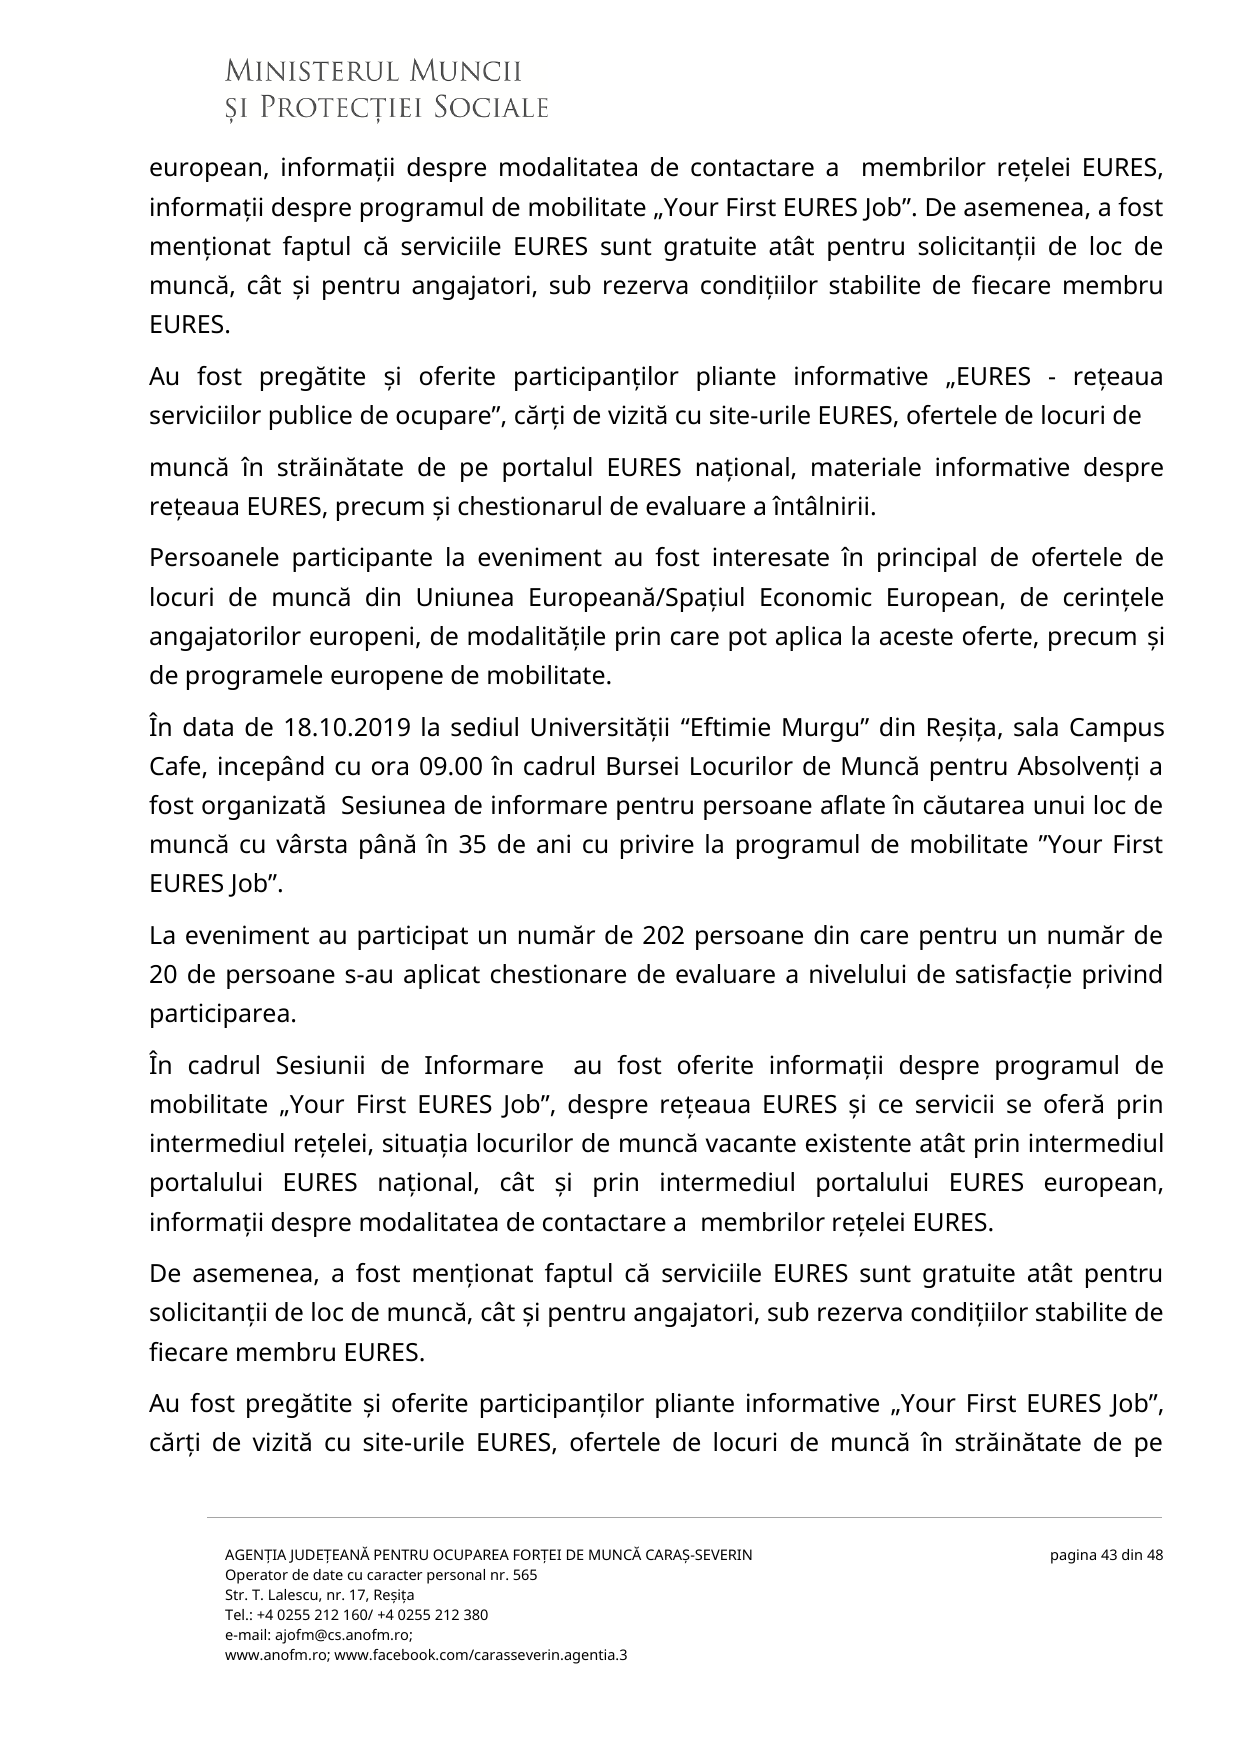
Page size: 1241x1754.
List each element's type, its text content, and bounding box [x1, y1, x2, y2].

text În cadrul Sesiunii de Informare au fost oferite informaţii despre programul de mobilitate „Your First EURES Job”, despre rețeaua EURES și ce servicii se oferă prin intermediul rețelei, situația locurilor de muncă vacante existente atât prin intermediul portalului EURES naţional, cât şi prin intermediul portalului EURES european, informaţii despre modalitatea de contactare a membrilor reţelei EURES. [149, 1047, 1165, 1238]
text muncă în străinătate de pe portalul EURES naţional, materiale informative despre reţeaua EURES, precum şi chestionarul de evaluare a întâlnirii. [149, 449, 1165, 522]
text Au fost pregătite şi oferite participanţilor pliante informative „EURES - reţeaua serviciilor publice de ocupare”, cărţi de vizită cu site-urile EURES, ofertele de locuri de [149, 358, 1165, 432]
text În data de 18.10.2019 la sediul Universităţii “Eftimie Murgu” din Reşiţa, sala Campus Cafe, incepând cu ora 09.00 în cadrul Bursei Locurilor de Muncă pentru Absolvenţi a fost organizată Sesiunea de informare pentru persoane aflate în căutarea unui loc de muncă cu vârsta până în 35 de ani cu privire la programul de mobilitate ”Your First EURES Job”. [149, 709, 1165, 900]
text Persoanele participante la eveniment au fost interesate în principal de ofertele de locuri de muncă din Uniunea Europeană/Spaţiul Economic European, de cerinţele angajatorilor europeni, de modalităţile prin care pot aplica la aceste oferte, precum şi de programele europene de mobilitate. [149, 540, 1165, 692]
text La eveniment au participat un număr de 202 persoane din care pentru un număr de 20 de persoane s-au aplicat chestionare de evaluare a nivelului de satisfacţie privind participarea. [149, 917, 1165, 1030]
picture [225, 58, 548, 124]
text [149, 150, 1165, 341]
text De asemenea, a fost menţionat faptul că serviciile EURES sunt gratuite atât pentru solicitanţii de loc de muncă, cât şi pentru angajatori, sub rezerva condiţiilor stabilite de fiecare membru EURES. [149, 1256, 1165, 1368]
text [149, 1386, 1165, 1459]
